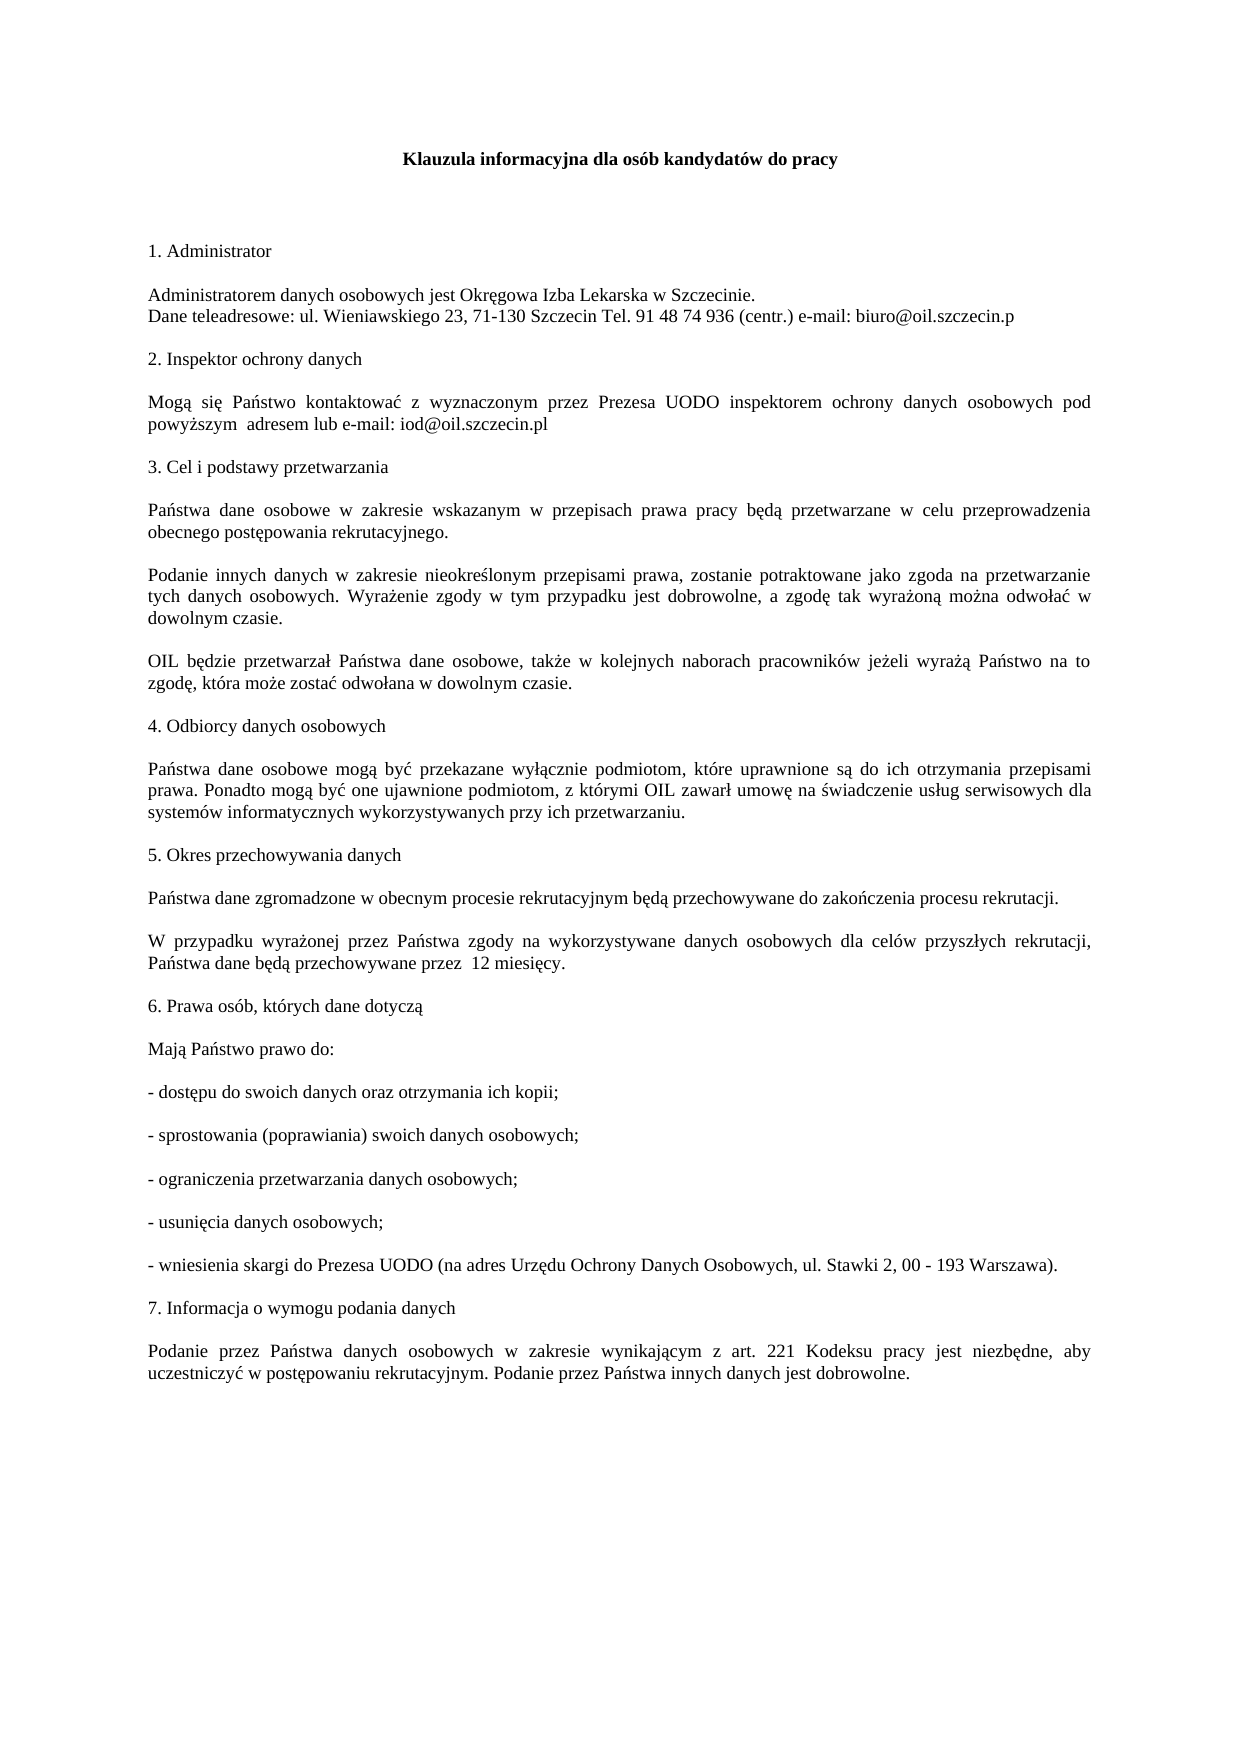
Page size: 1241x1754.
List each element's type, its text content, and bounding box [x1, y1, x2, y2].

text Dane teleadresowe: ul. Wieniawskiego 23, 71-130 Szczecin Tel. 91 48 74 936 (centr.) e-mail: biuro@oil.szczecin.p [148, 305, 1093, 327]
text - dostępu do swoich danych oraz otrzymania ich kopii; [148, 1081, 1093, 1103]
text Podanie przez Państwa danych osobowych w zakresie wynikającym z art. 221 Kodeksu pracy jest niezbędne, aby uczestniczyć w postępowaniu rekrutacyjnym. Podanie przez Państwa innych danych jest dobrowolne. [148, 1340, 1093, 1383]
text Administratorem danych osobowych jest Okręgowa Izba Lekarska w Szczecinie. [148, 283, 1093, 305]
text OIL będzie przetwarzał Państwa dane osobowe, także w kolejnych naborach pracowników jeżeli wyrażą Państwo na to zgodę, która może zostać odwołana w dowolnym czasie. [148, 650, 1093, 693]
text - wniesienia skargi do Prezesa UODO (na adres Urzędu Ochrony Danych Osobowych, ul. Stawki 2, 00 - 193 Warszawa). [148, 1254, 1093, 1275]
text Klauzula informacyjna dla osób kandydatów do pracy [148, 148, 1093, 169]
text Mają Państwo prawo do: [148, 1038, 1093, 1060]
text 6. Prawa osób, których dane dotyczą [148, 995, 1093, 1017]
text 2. Inspektor ochrony danych [148, 348, 1093, 370]
text 5. Okres przechowywania danych [148, 844, 1093, 866]
text - ograniczenia przetwarzania danych osobowych; [148, 1167, 1093, 1189]
text - usunięcia danych osobowych; [148, 1211, 1093, 1232]
text Podanie innych danych w zakresie nieokreślonym przepisami prawa, zostanie potraktowane jako zgoda na przetwarzanie tych danych osobowych. Wyrażenie zgody w tym przypadku jest dobrowolne, a zgodę tak wyrażoną można odwołać w dowolnym czasie. [148, 564, 1093, 628]
text 4. Odbiorcy danych osobowych [148, 715, 1093, 736]
text - sprostowania (poprawiania) swoich danych osobowych; [148, 1124, 1093, 1146]
text Państwa dane osobowe mogą być przekazane wyłącznie podmiotom, które uprawnione są do ich otrzymania przepisami prawa. Ponadto mogą być one ujawnione podmiotom, z którymi OIL zawarł umowę na świadczenie usług serwisowych dla systemów informatycznych wykorzystywanych przy ich przetwarzaniu. [148, 758, 1093, 822]
text Mogą się Państwo kontaktować z wyznaczonym przez Prezesa UODO inspektorem ochrony danych osobowych pod powyższym adresem lub e-mail: iod@oil.szczecin.pl [148, 391, 1093, 434]
text 7. Informacja o wymogu podania danych [148, 1297, 1093, 1318]
text 1. Administrator [148, 240, 1093, 262]
text W przypadku wyrażonej przez Państwa zgody na wykorzystywane danych osobowych dla celów przyszłych rekrutacji, Państwa dane będą przechowywane przez 12 miesięcy. [148, 930, 1093, 973]
text Państwa dane osobowe w zakresie wskazanym w przepisach prawa pracy będą przetwarzane w celu przeprowadzenia obecnego postępowania rekrutacyjnego. [148, 499, 1093, 542]
text Państwa dane zgromadzone w obecnym procesie rekrutacyjnym będą przechowywane do zakończenia procesu rekrutacji. [148, 887, 1093, 909]
text 3. Cel i podstawy przetwarzania [148, 456, 1093, 477]
